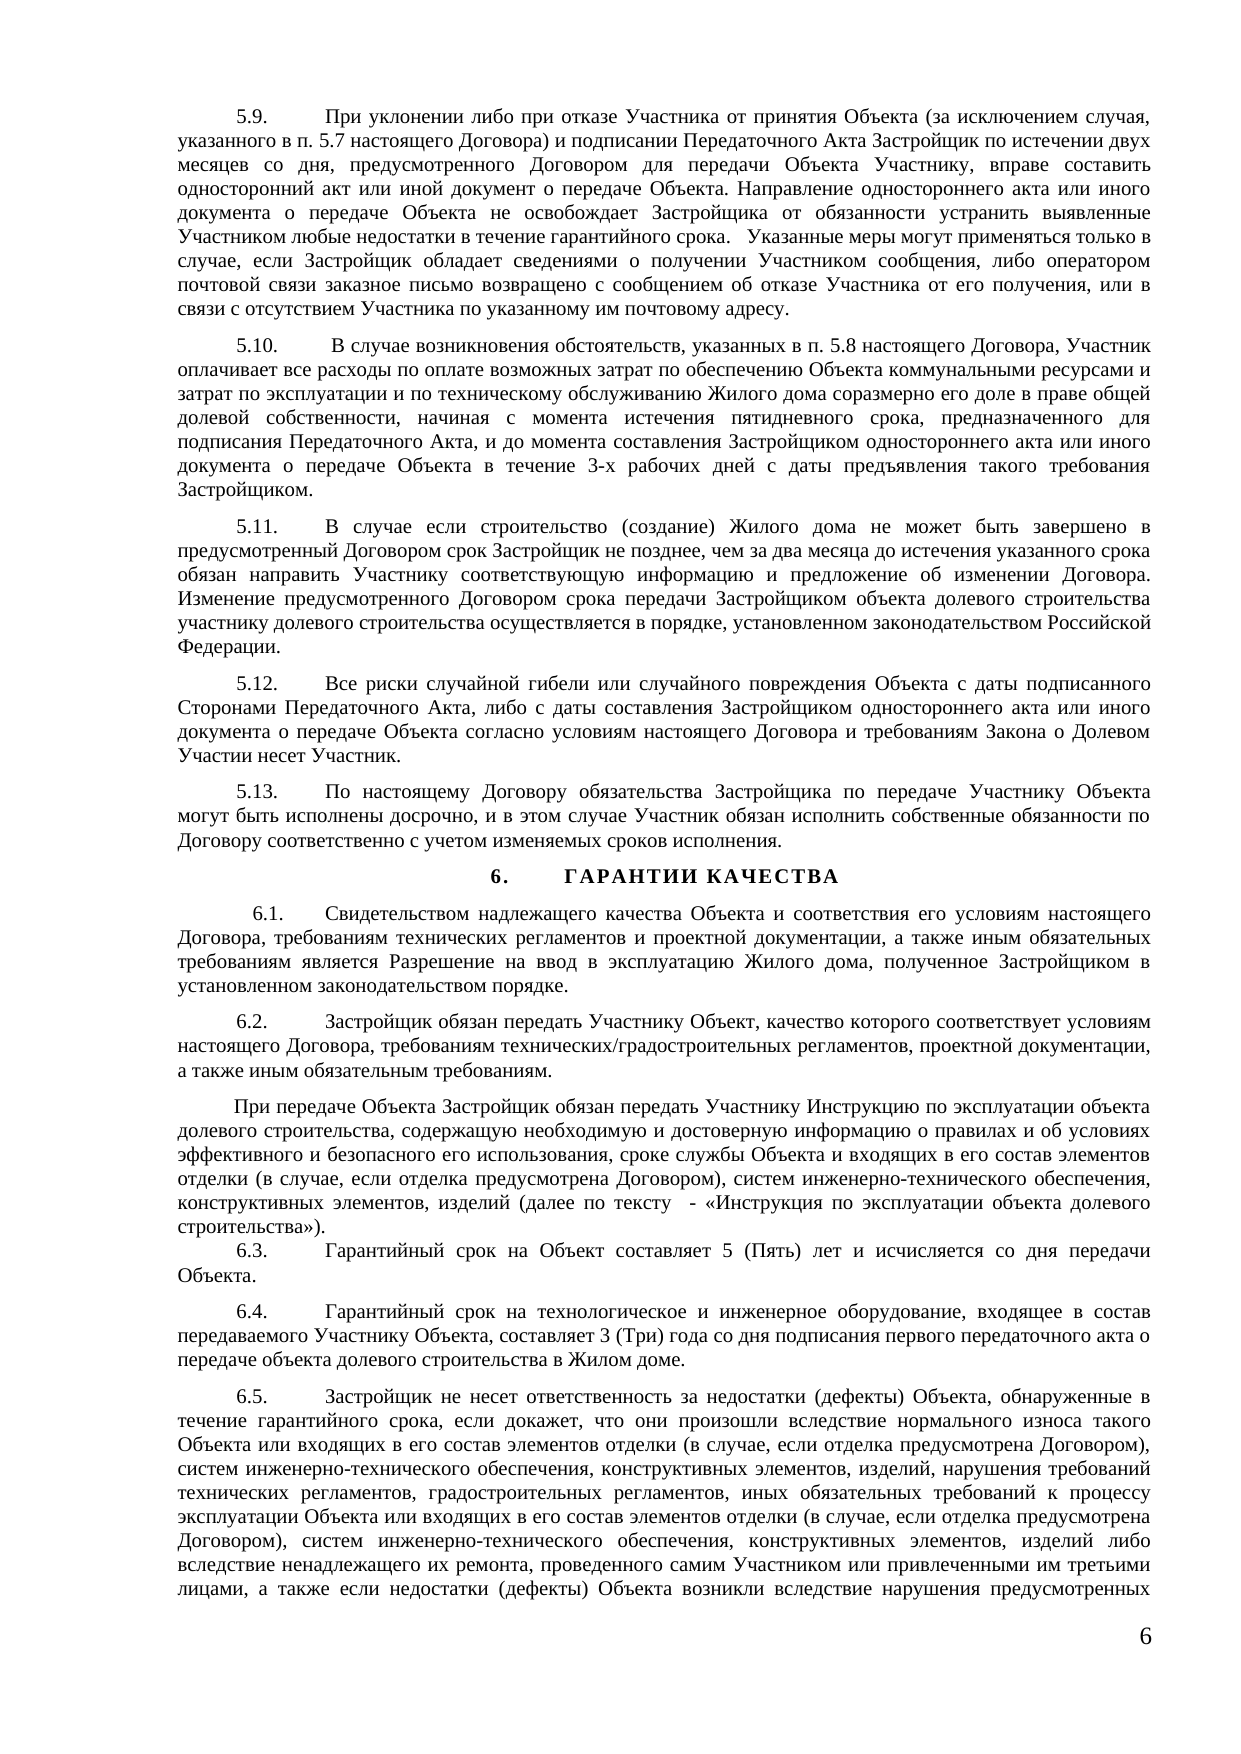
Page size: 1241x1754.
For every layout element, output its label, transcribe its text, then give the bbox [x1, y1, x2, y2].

list По настоящему Договору обязательства Застройщика по передаче Участнику Объекта могут быть исполнены досрочно, и в этом случае Участник обязан исполнить собственные обязанности по Договору соответственно с учетом изменяемых сроков исполнения. [177, 779, 1152, 852]
list Все риски случайной гибели или случайного повреждения Объекта с даты подписанного Сторонами Передаточного Акта, либо с даты составления Застройщиком одностороннего акта или иного документа о передаче Объекта согласно условиям настоящего Договора и требованиям Закона о Долевом Участии несет Участник. [177, 671, 1152, 767]
list При уклонении либо при отказе Участника от принятия Объекта (за исключением случая, указанного в п. 5.7 настоящего Договора) и подписании Передаточного Акта Застройщик по истечении двух месяцев со дня, предусмотренного Договором для передачи Объекта Участнику, вправе составить односторонний акт или иной документ о передаче Объекта. Направление одностороннего акта или иного документа о передаче Объекта не освобождает Застройщика от обязанности устранить выявленные Участником любые недостатки в течение гарантийного срока. Указанные меры могут применяться только в случае, если Застройщик обладает сведениями о получении Участником сообщения, либо оператором почтовой связи заказное письмо возвращено с сообщением об отказе Участника от его получения, или в связи с отсутствием Участника по указанному им почтовому адресу. [177, 104, 1152, 320]
list Свидетельством надлежащего качества Объекта и соответствия его условиям настоящего Договора, требованиям технических регламентов и проектной документации, а также иным обязательных требованиям является Разрешение на ввод в эксплуатацию Жилого дома, полученное Застройщиком в установленном законодательством порядке. [177, 901, 1152, 997]
list ГАРАНТИИ КАЧЕСТВА [177, 864, 1152, 888]
list Застройщик обязан передать Участнику Объект, качество которого соответствует условиям настоящего Договора, требованиям технических/градостроительных регламентов, проектной документации, а также иным обязательным требованиям. [177, 1009, 1152, 1082]
list Гарантийный срок на технологическое и инженерное оборудование, входящее в состав передаваемого Участнику Объекта, составляет 3 (Три) года со дня подписания первого передаточного акта о передаче объекта долевого строительства в Жилом доме. [177, 1299, 1152, 1371]
list Гарантийный срок на Объект составляет 5 (Пять) лет и исчисляется со дня передачи Объекта. [177, 1238, 1152, 1287]
list В случае возникновения обстоятельств, указанных в п. 5.8 настоящего Договора, Участник оплачивает все расходы по оплате возможных затрат по обеспечению Объекта коммунальными ресурсами и затрат по эксплуатации и по техническому обслуживанию Жилого дома соразмерно его доле в праве общей долевой собственности, начиная с момента истечения пятидневного срока, предназначенного для подписания Передаточного Акта, и до момента составления Застройщиком одностороннего акта или иного документа о передаче Объекта в течение 3-х рабочих дней с даты предъявления такого требования Застройщиком. [177, 333, 1152, 501]
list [177, 1384, 1152, 1600]
list В случае если строительство (создание) Жилого дома не может быть завершено в предусмотренный Договором срок Застройщик не позднее, чем за два месяца до истечения указанного срока обязан направить Участнику соответствующую информацию и предложение об изменении Договора. Изменение предусмотренного Договором срока передачи Застройщиком объекта долевого строительства участнику долевого строительства осуществляется в порядке, установленном законодательством Российской Федерации. [177, 514, 1152, 658]
text При передаче Объекта Застройщик обязан передать Участнику Инструкцию по эксплуатации объекта долевого строительства, содержащую необходимую и достоверную информацию о правилах и об условиях эффективного и безопасного его использования, сроке службы Объекта и входящих в его состав элементов отделки (в случае, если отделка предусмотрена Договором), систем инженерно-технического обеспечения, конструктивных элементов, изделий (далее по тексту - «Инструкция по эксплуатации объекта долевого строительства»). [177, 1094, 1152, 1238]
